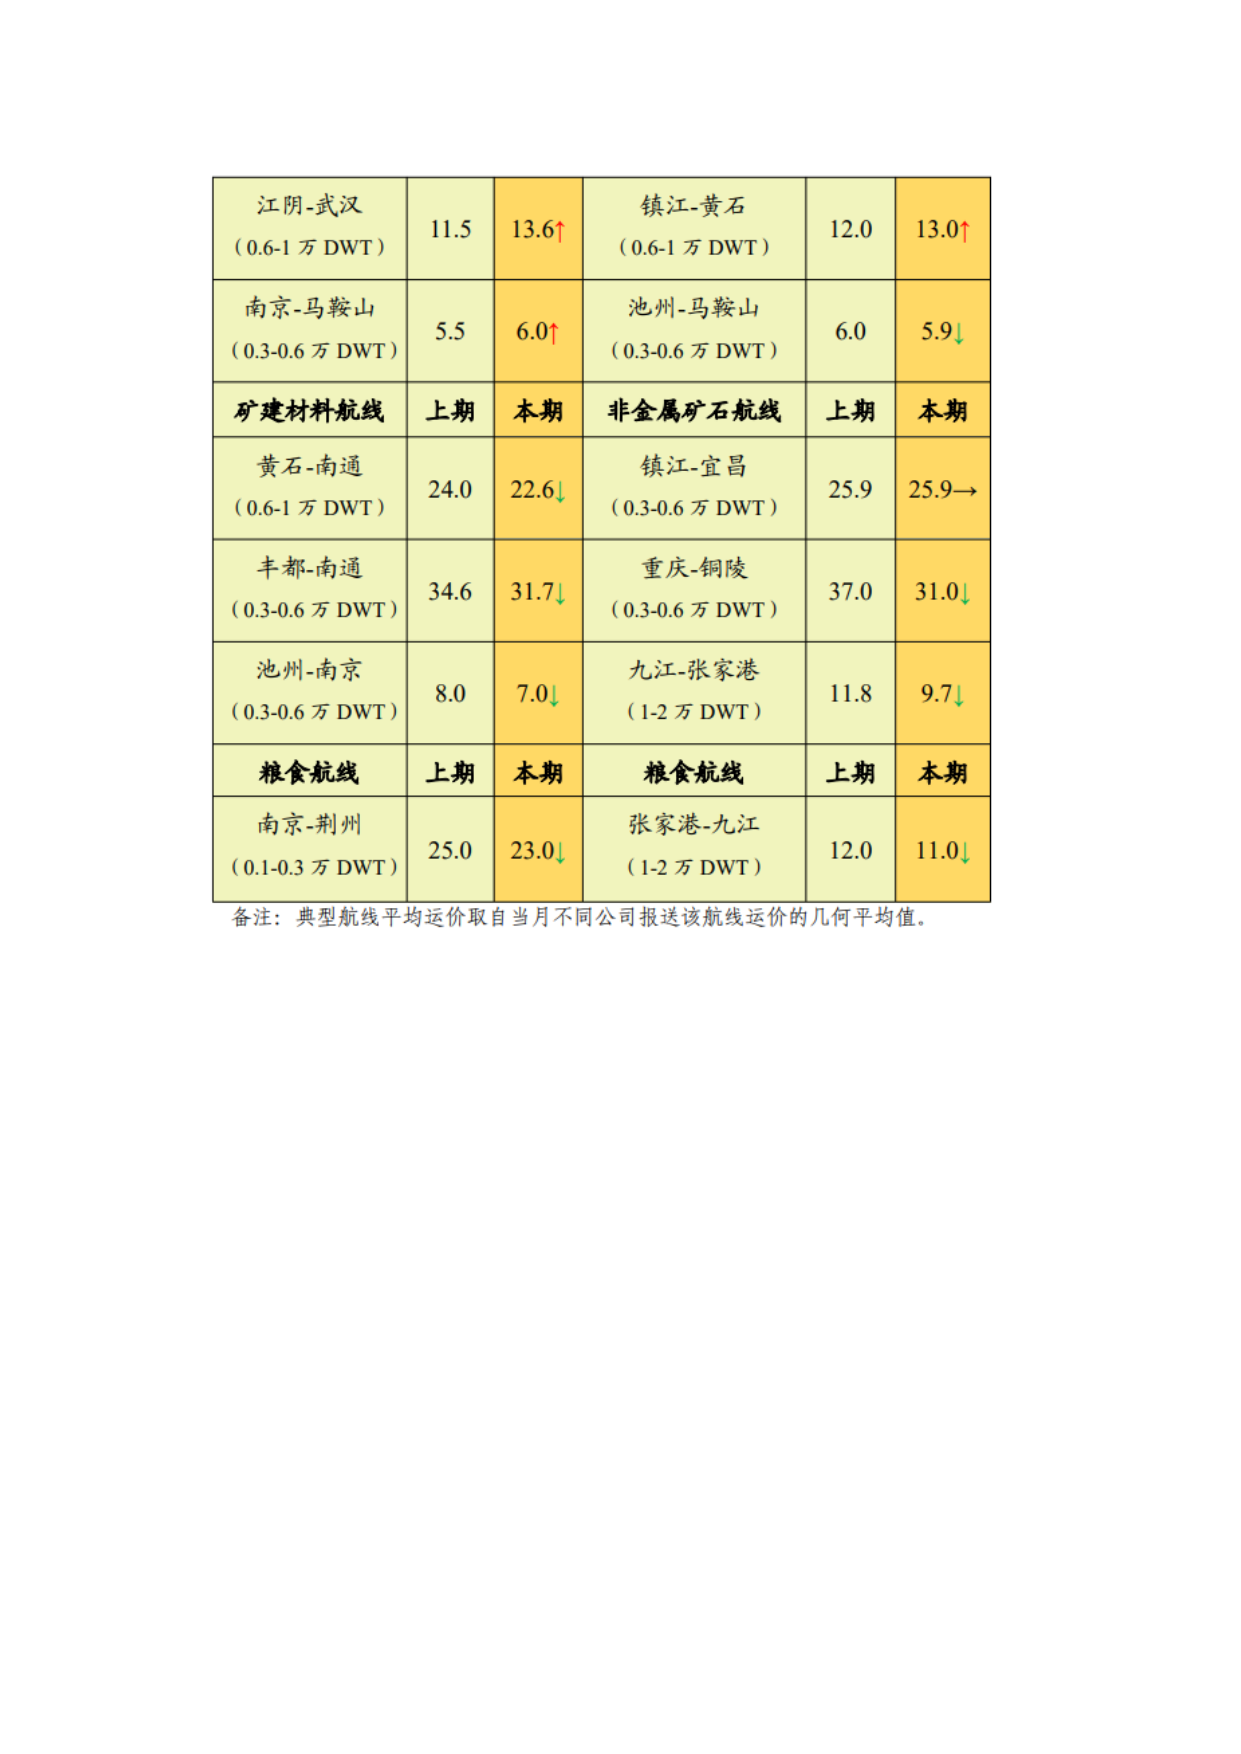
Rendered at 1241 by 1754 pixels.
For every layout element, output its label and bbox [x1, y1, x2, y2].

picture [187, 162, 1053, 946]
